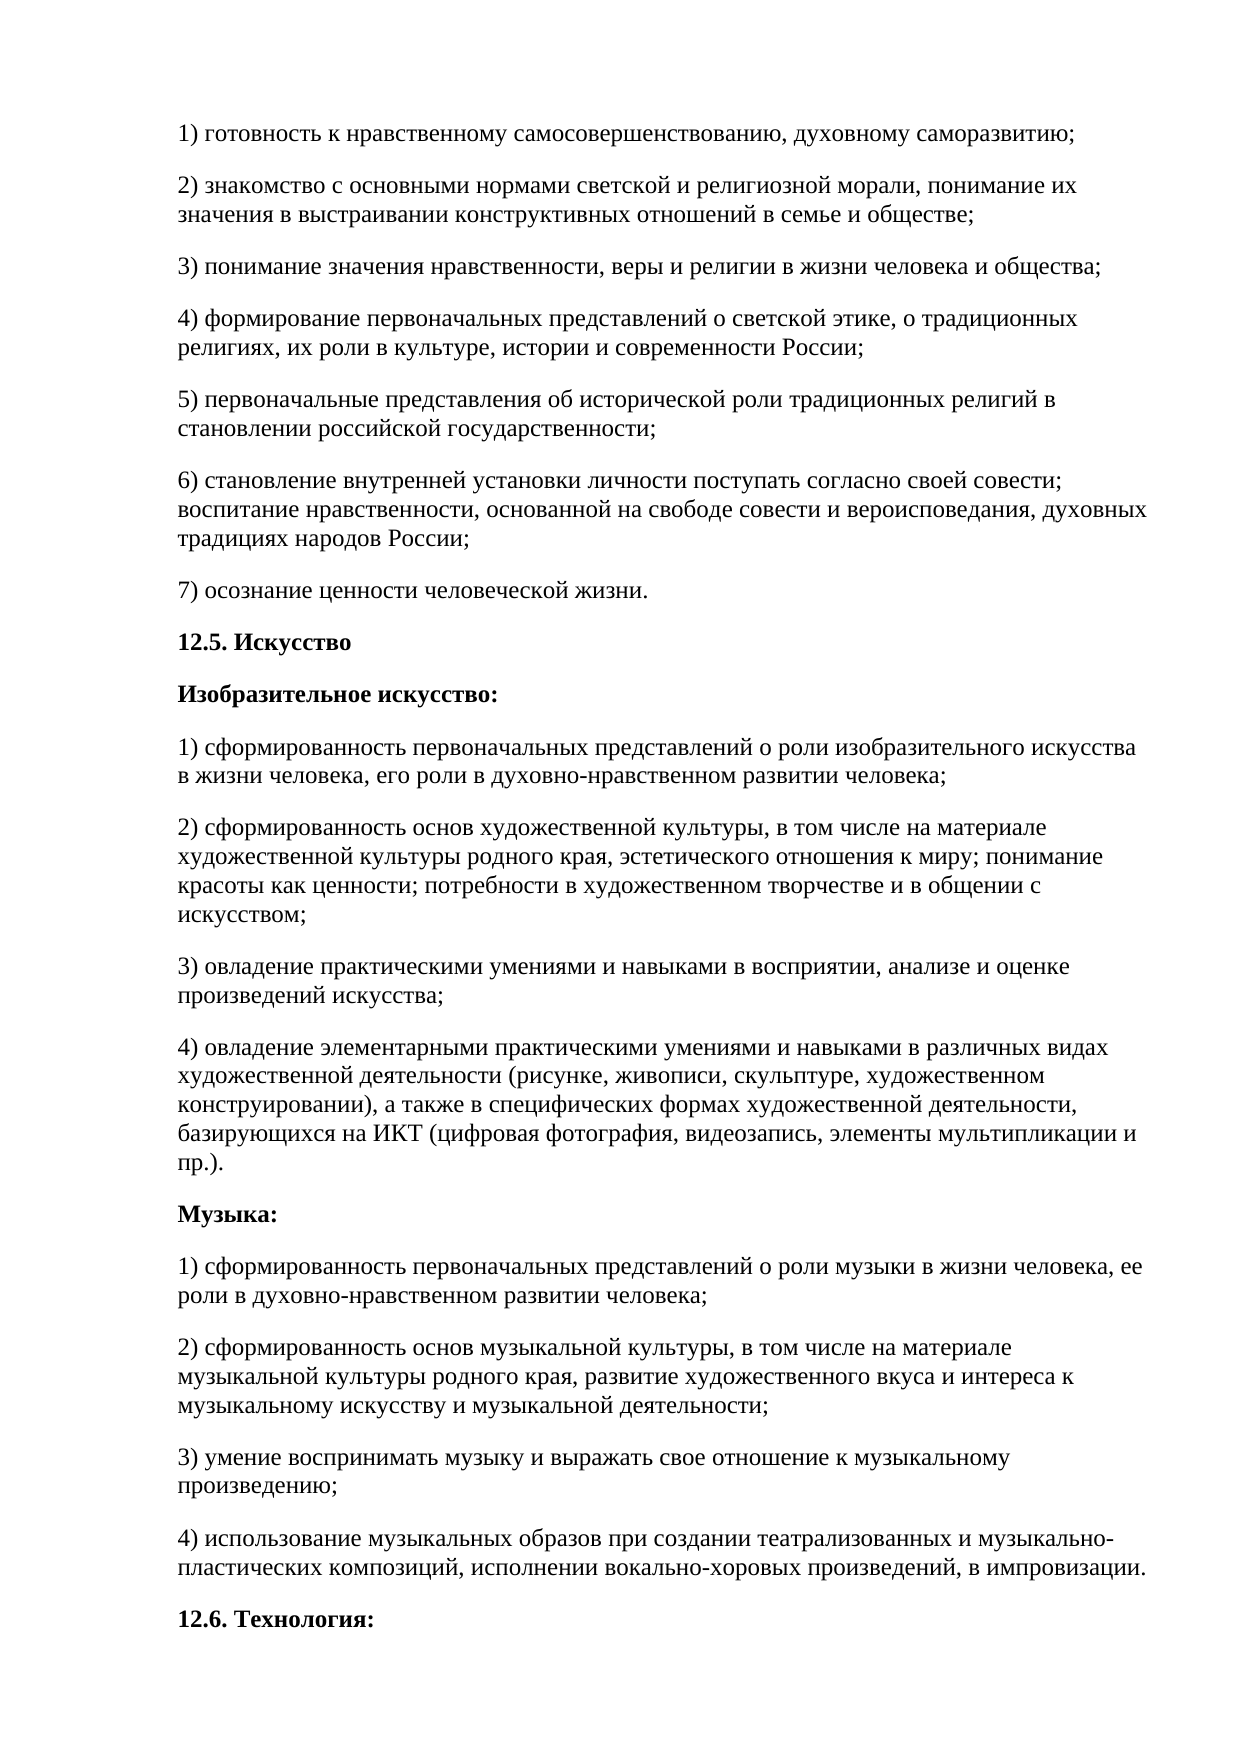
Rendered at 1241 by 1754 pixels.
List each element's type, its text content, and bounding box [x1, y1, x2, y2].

text Изобразительное искусство: [177, 679, 1152, 708]
text 4) использование музыкальных образов при создании театрализованных и музыкально-пластических композиций, исполнении вокально-хоровых произведений, в импровизации. [177, 1523, 1152, 1580]
text 1) сформированность первоначальных представлений о роли музыки в жизни человека, ее роли в духовно-нравственном развитии человека; [177, 1251, 1152, 1309]
text 2) знакомство с основными нормами светской и религиозной морали, понимание их значения в выстраивании конструктивных отношений в семье и обществе; [177, 170, 1152, 228]
text 5) первоначальные представления об исторической роли традиционных религий в становлении российской государственности; [177, 384, 1152, 442]
text 12.5. Искусство [177, 627, 1152, 656]
text Музыка: [177, 1199, 1152, 1228]
text 4) овладение элементарными практическими умениями и навыками в различных видах художественной деятельности (рисунке, живописи, скульптуре, художественном конструировании), а также в специфических формах художественной деятельности, базирующихся на ИКТ (цифровая фотография, видеозапись, элементы мультипликации и пр.). [177, 1032, 1152, 1176]
text 3) овладение практическими умениями и навыками в восприятии, анализе и оценке произведений искусства; [177, 951, 1152, 1008]
text 7) осознание ценности человеческой жизни. [177, 575, 1152, 604]
text 2) сформированность основ художественной культуры, в том числе на материале художественной культуры родного края, эстетического отношения к миру; понимание красоты как ценности; потребности в художественном творчестве и в общении с искусством; [177, 812, 1152, 927]
text 3) умение воспринимать музыку и выражать свое отношение к музыкальному произведению; [177, 1442, 1152, 1499]
text 12.6. Технология: [177, 1604, 1152, 1632]
text 1) готовность к нравственному самосовершенствованию, духовному саморазвитию; [177, 118, 1152, 147]
text 1) сформированность первоначальных представлений о роли изобразительного искусства в жизни человека, его роли в духовно-нравственном развитии человека; [177, 732, 1152, 789]
text 3) понимание значения нравственности, веры и религии в жизни человека и общества; [177, 251, 1152, 280]
text 2) сформированность основ музыкальной культуры, в том числе на материале музыкальной культуры родного края, развитие художественного вкуса и интереса к музыкальному искусству и музыкальной деятельности; [177, 1332, 1152, 1418]
text 6) становление внутренней установки личности поступать согласно своей совести; воспитание нравственности, основанной на свободе совести и вероисповедания, духовных традициях народов России; [177, 465, 1152, 552]
text 4) формирование первоначальных представлений о светской этике, о традиционных религиях, их роли в культуре, истории и современности России; [177, 303, 1152, 361]
